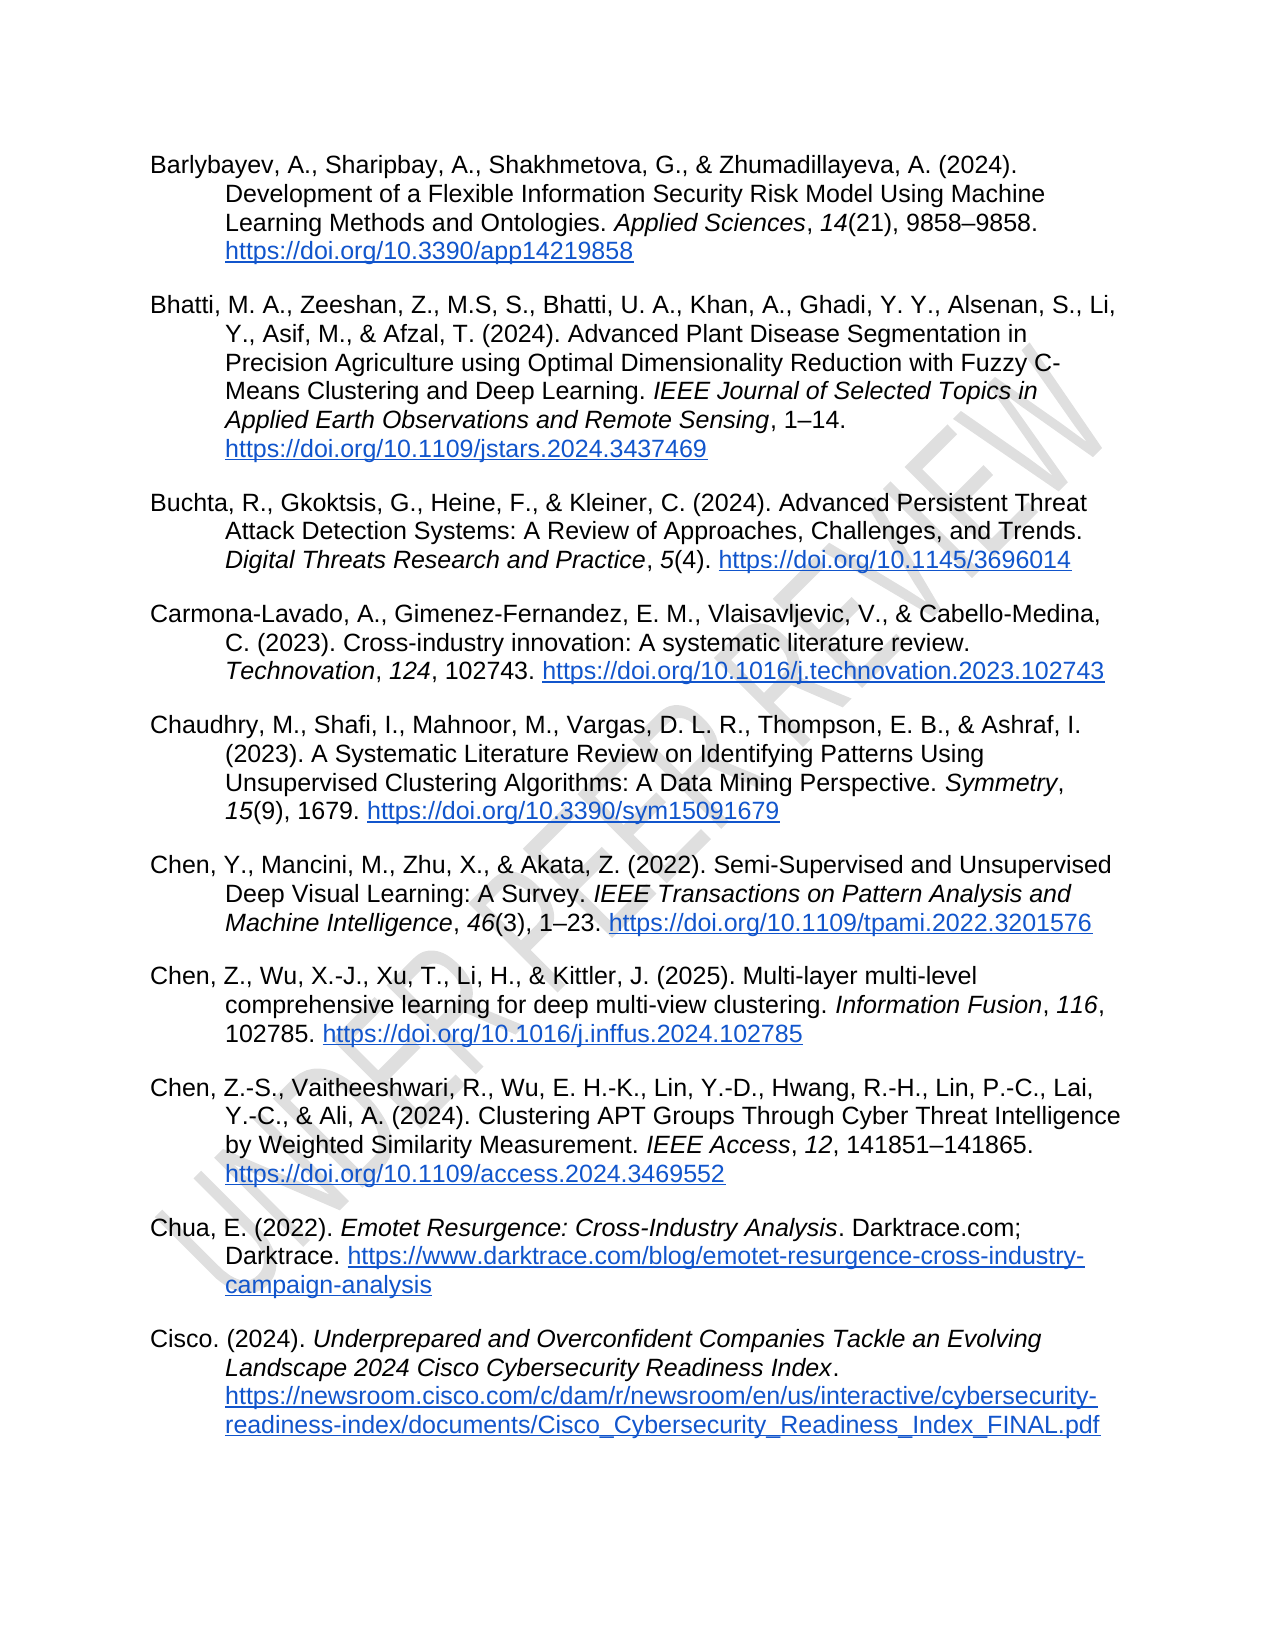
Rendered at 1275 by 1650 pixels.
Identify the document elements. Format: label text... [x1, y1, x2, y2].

text Cisco. (2024). Underprepared and Overconfident Companies Tackle an Evolving Landscape 2024 Cisco Cybersecurity Readiness Index. https://newsroom.cisco.com/c/dam/r/newsroom/en/us/interactive/cybersecurity-readiness-index/documents/Cisco_Cybersecurity_Readiness_Index_FINAL.pdf [150, 1324, 1125, 1439]
text Buchta, R., Gkoktsis, G., Heine, F., & Kleiner, C. (2024). Advanced Persistent Threat Attack Detection Systems: A Review of Approaches, Challenges, and Trends. Digital Threats Research and Practice, 5(4). https://doi.org/10.1145/3696014 [150, 487, 1125, 574]
text Chua, E. (2022). Emotet Resurgence: Cross-Industry Analysis. Darktrace.com; Darktrace. https://www.darktrace.com/blog/emotet-resurgence-cross-industry-campaign-analysis [150, 1212, 1125, 1299]
text Chen, Y., Mancini, M., Zhu, X., & Akata, Z. (2022). Semi-Supervised and Unsupervised Deep Visual Learning: A Survey. IEEE Transactions on Pattern Analysis and Machine Intelligence, 46(3), 1–23. https://doi.org/10.1109/tpami.2022.3201576 [150, 850, 1125, 936]
text Chaudhry, M., Shafi, I., Mahnoor, M., Vargas, D. L. R., Thompson, E. B., & Ashraf, I. (2023). A Systematic Literature Review on Identifying Patterns Using Unsupervised Clustering Algorithms: A Data Mining Perspective. Symmetry, 15(9), 1679. https://doi.org/10.3390/sym15091679 [150, 710, 1125, 825]
text Barlybayev, A., Sharipbay, A., Shakhmetova, G., & Zhumadillayeva, A. (2024). Development of a Flexible Information Security Risk Model Using Machine Learning Methods and Ontologies. Applied Sciences, 14(21), 9858–9858. https://doi.org/10.3390/app14219858 [150, 150, 1125, 265]
text Bhatti, M. A., Zeeshan, Z., M.S, S., Bhatti, U. A., Khan, A., Ghadi, Y. Y., Alsenan, S., Li, Y., Asif, M., & Afzal, T. (2024). Advanced Plant Disease Segmentation in Precision Agriculture using Optimal Dimensionality Reduction with Fuzzy C-Means Clustering and Deep Learning. IEEE Journal of Selected Topics in Applied Earth Observations and Remote Sensing, 1–14. https://doi.org/10.1109/jstars.2024.3437469 [150, 290, 1125, 462]
text Carmona-Lavado, A., Gimenez-Fernandez, E. M., Vlaisavljevic, V., & Cabello-Medina, C. (2023). Cross-industry innovation: A systematic literature review. Technovation, 124, 102743. https://doi.org/10.1016/j.technovation.2023.102743 [150, 599, 1125, 685]
text Chen, Z.-S., Vaitheeshwari, R., Wu, E. H.-K., Lin, Y.-D., Hwang, R.-H., Lin, P.-C., Lai, Y.-C., & Ali, A. (2024). Clustering APT Groups Through Cyber Threat Intelligence by Weighted Similarity Measurement. IEEE Access, 12, 141851–141865. https://doi.org/10.1109/access.2024.3469552 [150, 1072, 1125, 1187]
text Chen, Z., Wu, X.-J., Xu, T., Li, H., & Kittler, J. (2025). Multi-layer multi-level comprehensive learning for deep multi-view clustering. Information Fusion, 116, 102785. https://doi.org/10.1016/j.inffus.2024.102785 [150, 961, 1125, 1047]
